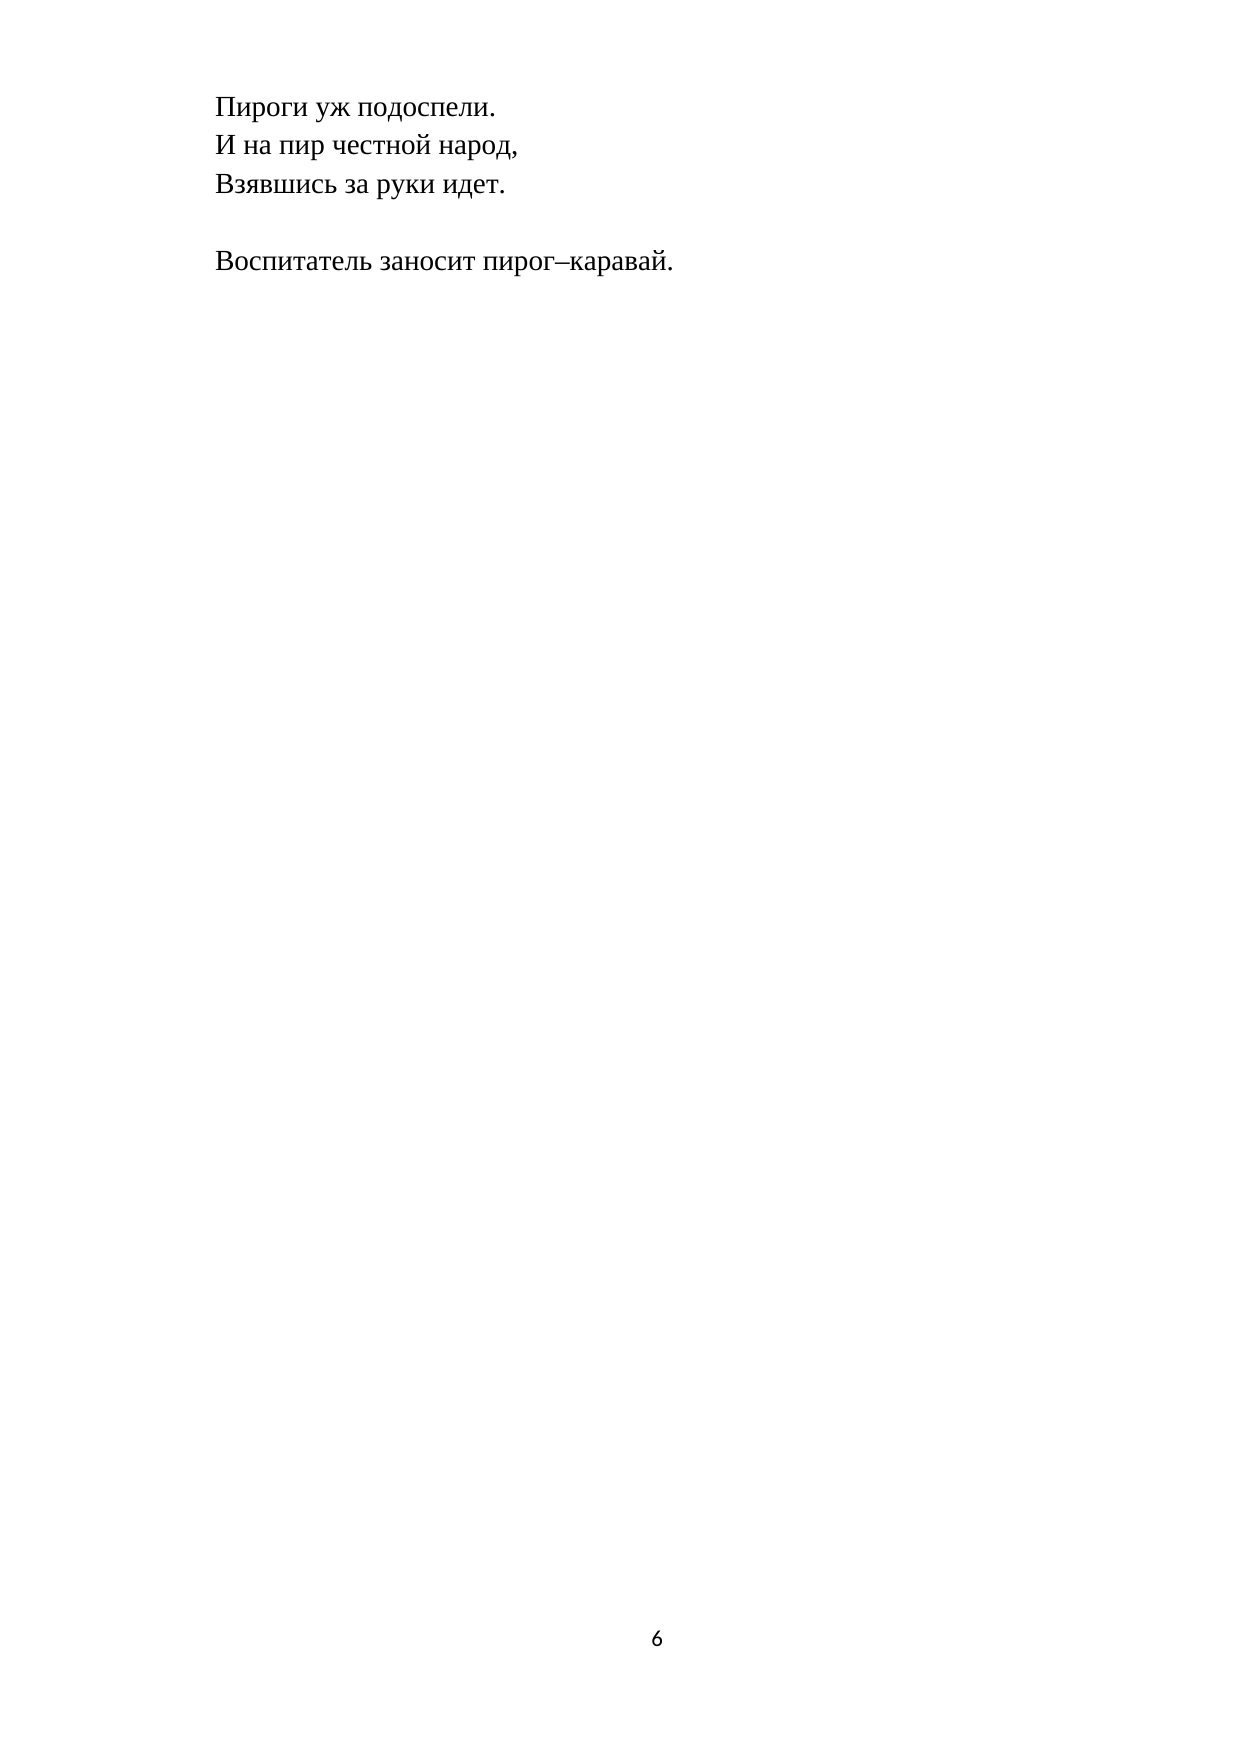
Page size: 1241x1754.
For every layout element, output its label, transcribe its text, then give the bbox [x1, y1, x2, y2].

list И на пир честной народ, [215, 127, 1135, 161]
list Воспитатель заносит пирог–каравай. [215, 243, 1135, 276]
list Взявшись за руки идет. [215, 166, 1135, 199]
list Пироги уж подоспели. [215, 89, 1135, 122]
